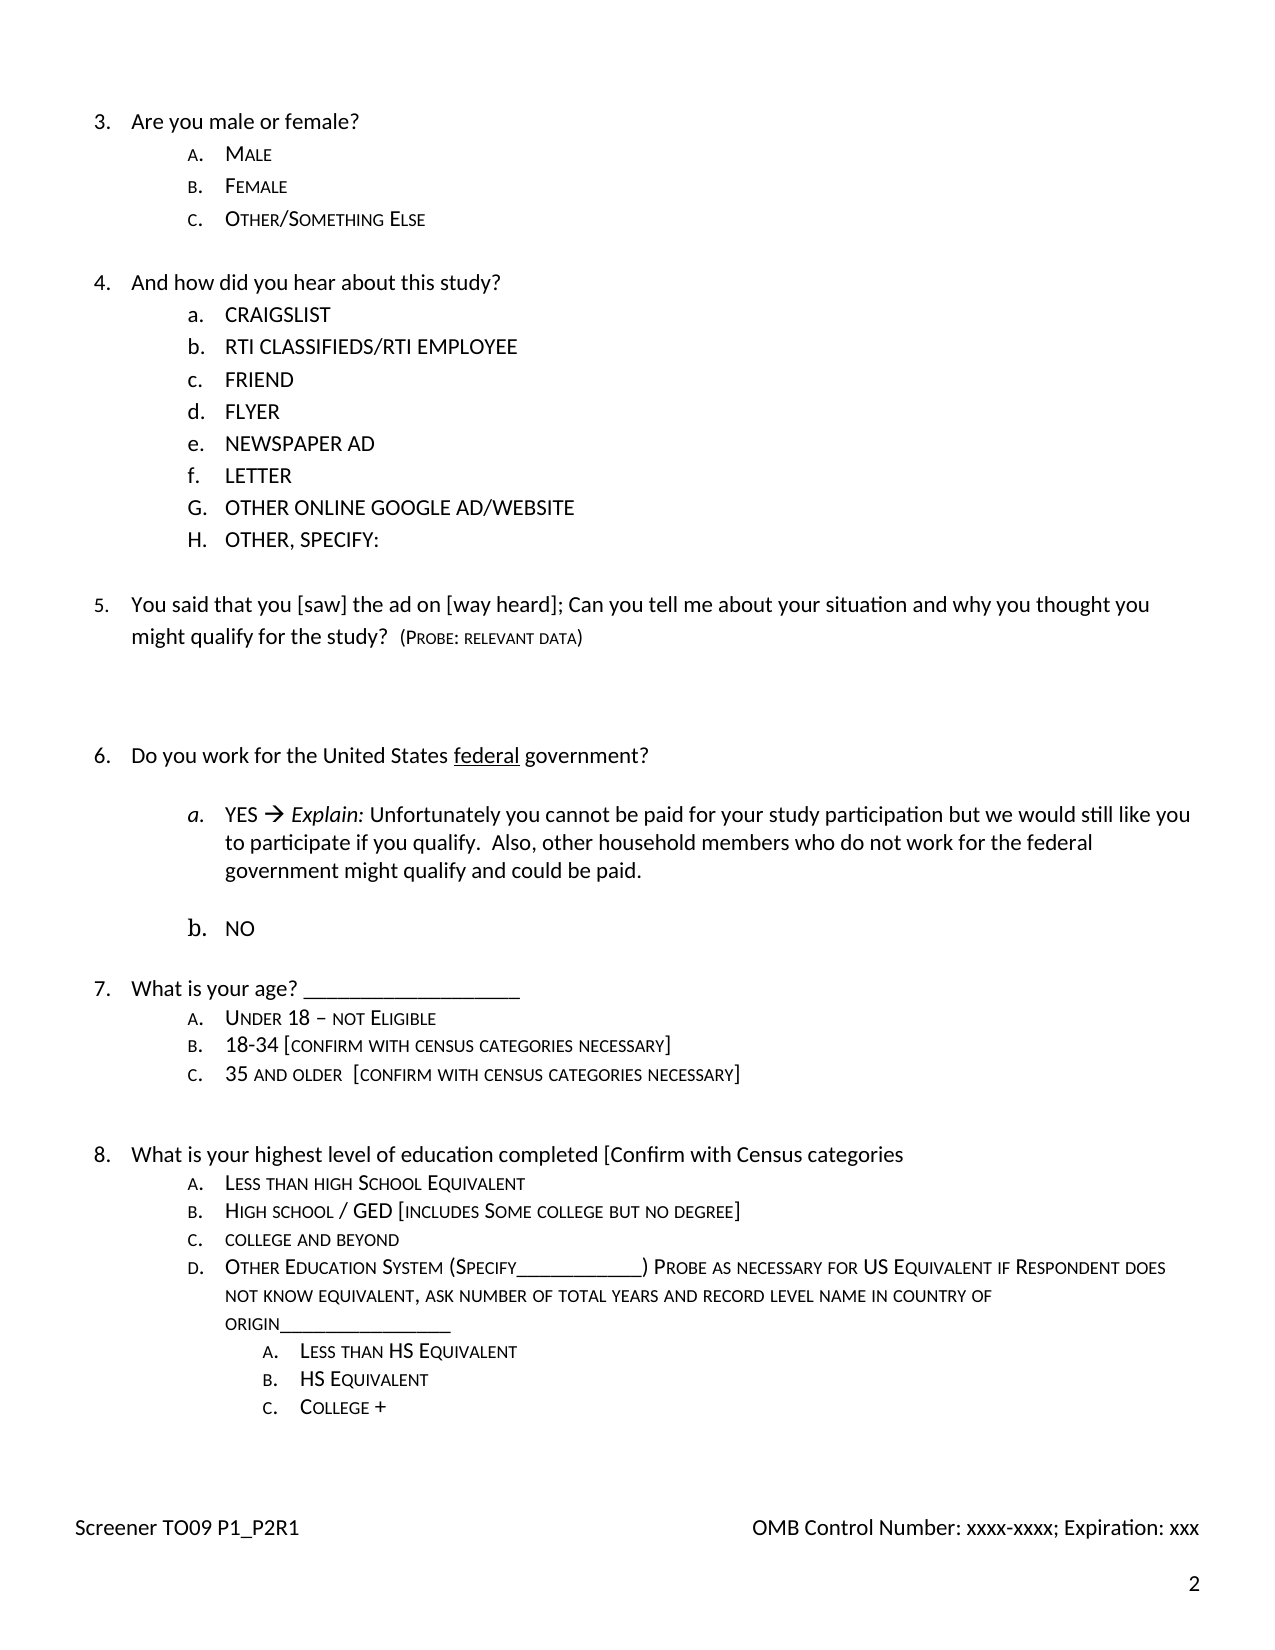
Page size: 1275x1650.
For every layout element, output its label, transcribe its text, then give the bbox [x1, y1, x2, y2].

list Other Education System (Specify___________) Probe as necessary for US Equivalent if Respondent does not know equivalent, ask number of total years and record level name in country of origin_______________ [187, 1252, 1200, 1336]
list What is your highest level of education completed [Confirm with Census categories [94, 1140, 1200, 1168]
list FLYER [187, 397, 1200, 425]
list YES Explain: Unfortunately you cannot be paid for your study participation but we would still like you to participate if you qualify. Also, other household members who do not work for the federal government might qualify and could be paid. [187, 800, 1200, 884]
list Other Online Google Ad/Website [187, 493, 1200, 521]
list High school / GED [includes Some college but no degree] [187, 1196, 1200, 1224]
list You said that you [saw] the ad on [way heard]; Can you tell me about your situation and why you thought you might qualify for the study? (Probe: relevant data) [94, 590, 1200, 650]
list Under 18 – not Eligible [187, 1003, 1200, 1031]
list Other/Something Else [187, 204, 1200, 232]
list Do you work for the United States federal government? [94, 741, 1200, 769]
list And how did you hear about this study? [94, 268, 1200, 296]
list RTI CLASSIFIEDS/RTI EMPLOYEE [187, 332, 1200, 361]
list HS Equivalent [262, 1364, 1200, 1392]
list NEWSPAPER AD [187, 429, 1200, 457]
list College + [262, 1392, 1200, 1420]
list OTHER, SPECIFY: [187, 526, 1200, 554]
list Are you male or female? [94, 107, 1200, 135]
list FRIEND [187, 365, 1200, 393]
list LETTER [187, 461, 1200, 489]
list 18-34 [confirm with census categories necessary] [187, 1031, 1200, 1059]
list What is your age? ___________________ [94, 974, 1200, 1003]
list 35 and older [confirm with census categories necessary] [187, 1059, 1200, 1087]
list Less than HS Equivalent [262, 1336, 1200, 1364]
list CRAIGSLIST [187, 300, 1200, 328]
list Less than high School Equivalent [187, 1168, 1200, 1196]
list Female [187, 172, 1200, 199]
list NO [187, 912, 1200, 943]
list college and beyond [187, 1224, 1200, 1252]
list Male [187, 139, 1200, 167]
